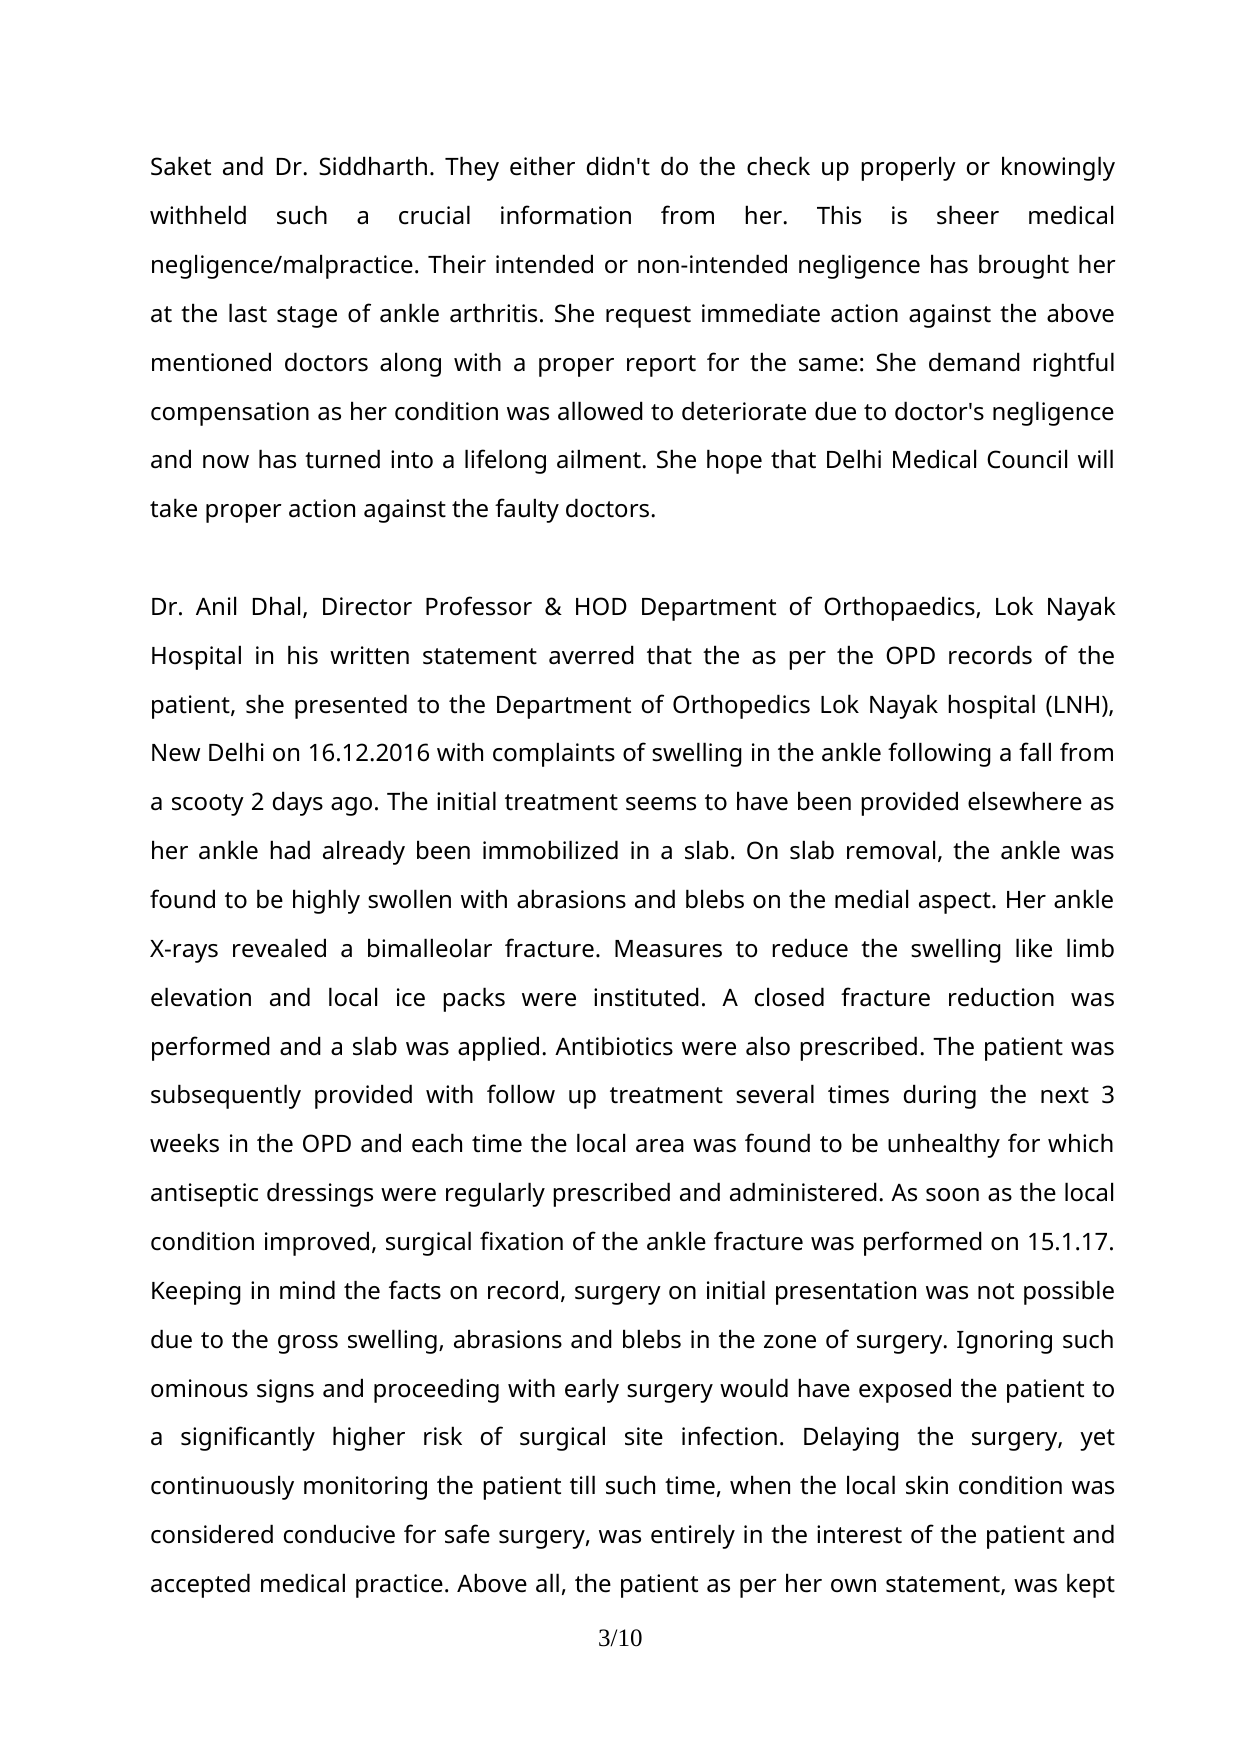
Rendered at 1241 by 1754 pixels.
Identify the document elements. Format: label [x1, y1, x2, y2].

text [150, 150, 1117, 524]
text [150, 590, 1117, 1599]
